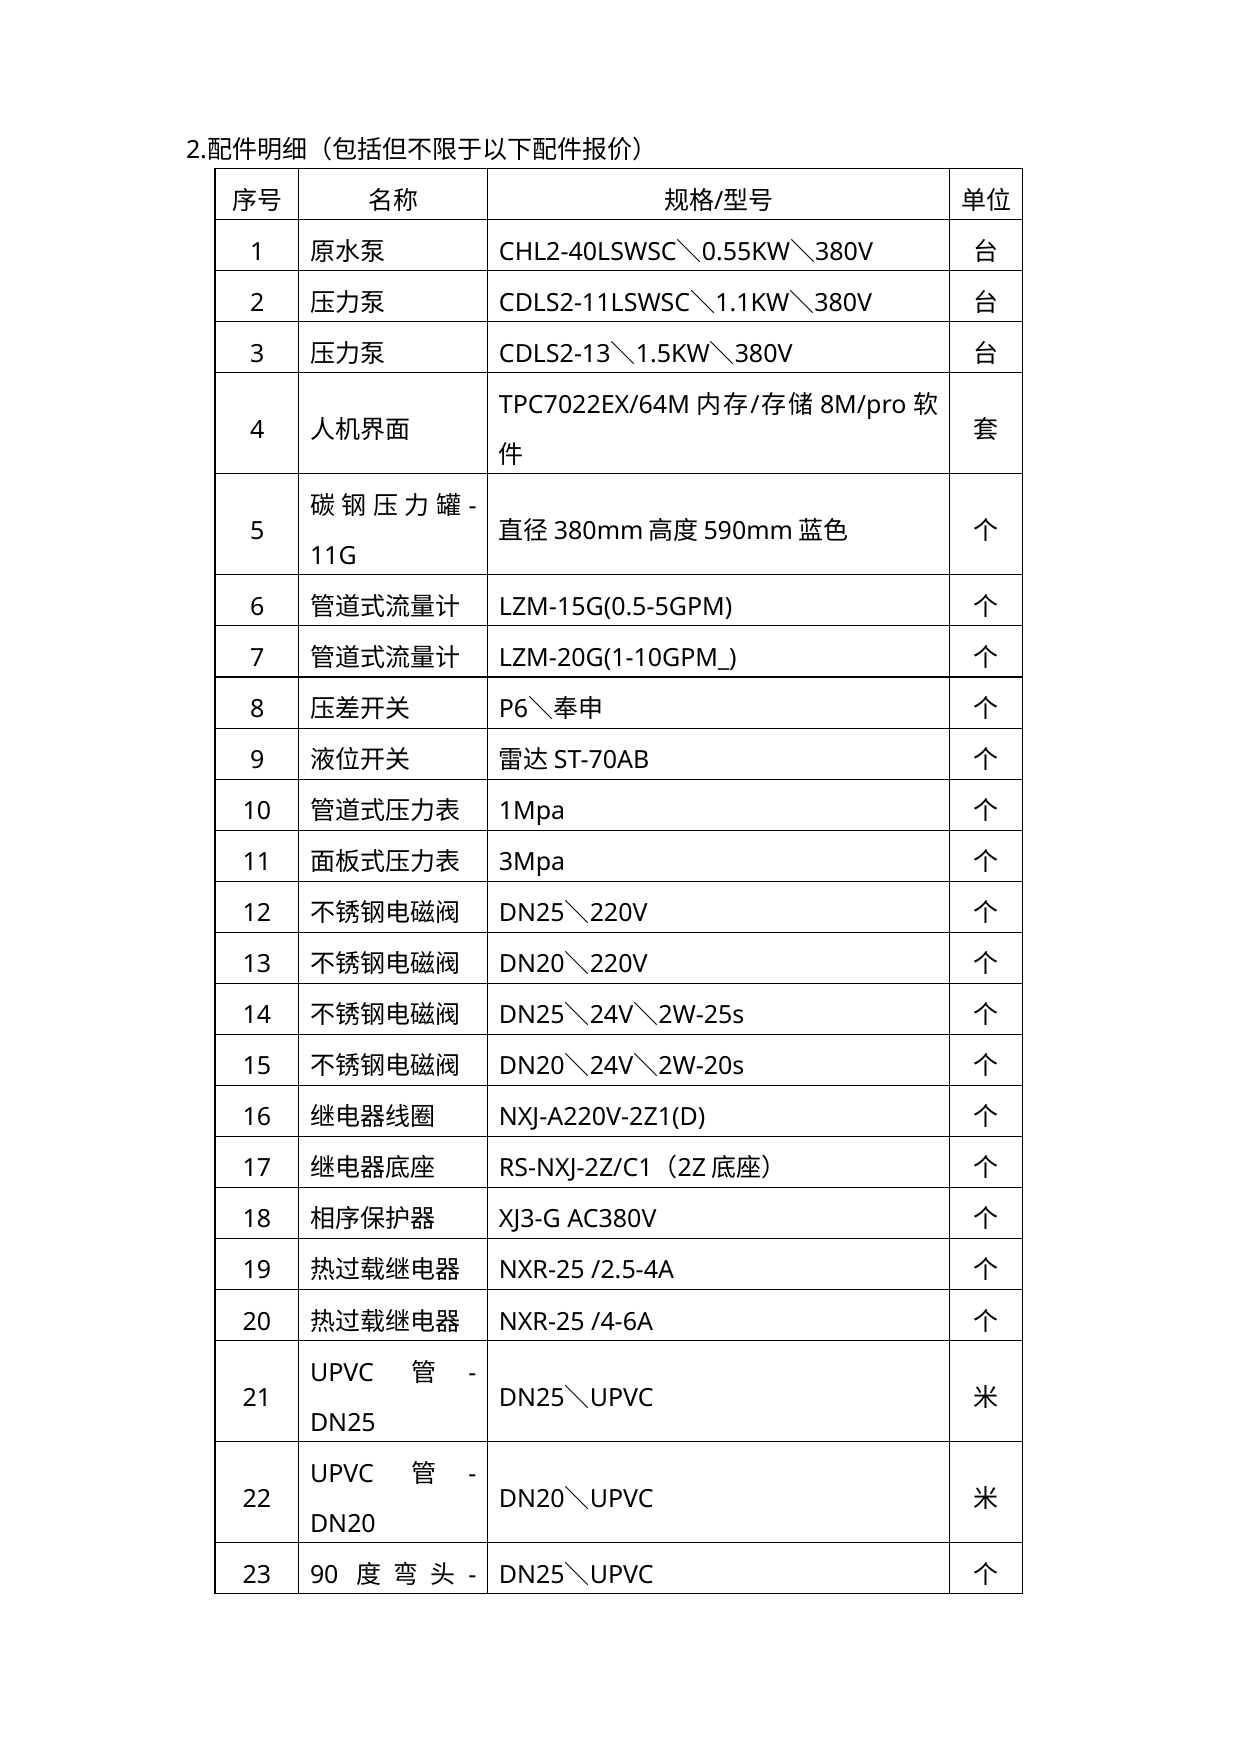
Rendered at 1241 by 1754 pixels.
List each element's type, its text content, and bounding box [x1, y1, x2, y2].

table_cell 18 [216, 1188, 298, 1238]
table_cell 15 [216, 1035, 298, 1085]
table_cell 原水泵 [299, 220, 487, 270]
table_cell 面板式压力表 [299, 831, 487, 881]
table_cell CDLS2-11LSWSC＼1.1KW＼380V [488, 271, 949, 321]
table_cell 17 [216, 1137, 298, 1187]
table_cell 管道式压力表 [299, 780, 487, 829]
table_cell 不锈钢电磁阀 [299, 882, 487, 932]
table_cell UPVC管-DN20 [299, 1442, 487, 1542]
table_header 规格/型号 [488, 169, 949, 219]
table_cell LZM-15G(0.5-5GPM) [488, 575, 949, 625]
table_cell 个 [950, 729, 1022, 778]
table_cell 直径380mm高度590mm蓝色 [488, 474, 949, 574]
table_cell 液位开关 [299, 729, 487, 778]
table_cell 不锈钢电磁阀 [299, 1035, 487, 1085]
table_cell 19 [216, 1239, 298, 1289]
table_cell 14 [216, 984, 298, 1034]
table_cell P6＼奉申 [488, 678, 949, 727]
table_cell LZM-20G(1-10GPM_) [488, 626, 949, 676]
table_cell DN20＼24V＼2W-20s [488, 1035, 949, 1085]
table_cell 压力泵 [299, 271, 487, 321]
table_cell 台 [950, 220, 1022, 270]
table_cell DN20＼UPVC [488, 1442, 949, 1542]
table_cell 不锈钢电磁阀 [299, 933, 487, 983]
table_cell DN25＼24V＼2W-25s [488, 984, 949, 1034]
table_cell CDLS2-13＼1.5KW＼380V [488, 322, 949, 372]
table_cell DN25＼UPVC [488, 1341, 949, 1441]
table_cell DN25＼220V [488, 882, 949, 932]
table_cell 个 [950, 1188, 1022, 1238]
table_cell 继电器底座 [299, 1137, 487, 1187]
table_cell 3Mpa [488, 831, 949, 881]
table_cell 管道式流量计 [299, 575, 487, 625]
table_cell NXJ-A220V-2Z1(D) [488, 1086, 949, 1136]
table_cell 6 [216, 575, 298, 625]
table_cell 7 [216, 626, 298, 676]
table_cell 16 [216, 1086, 298, 1136]
table_cell 个 [950, 882, 1022, 932]
table_cell 个 [950, 1137, 1022, 1187]
table_cell UPVC管-DN25 [299, 1341, 487, 1441]
table_cell 2 [216, 271, 298, 321]
table_cell 热过载继电器 [299, 1239, 487, 1289]
table_cell 90度弯头-DN25 [299, 1543, 487, 1593]
table_cell 8 [216, 678, 298, 727]
table_cell 个 [950, 831, 1022, 881]
table_header 序号 [216, 169, 298, 219]
table_cell 11 [216, 831, 298, 881]
table_cell 12 [216, 882, 298, 932]
table_cell 个 [950, 1086, 1022, 1136]
table_cell 20 [216, 1290, 298, 1340]
table_header 名称 [299, 169, 487, 219]
table_cell 个 [950, 933, 1022, 983]
table_cell 个 [950, 1239, 1022, 1289]
table_cell 9 [216, 729, 298, 778]
table_cell 个 [950, 575, 1022, 625]
table_cell 米 [950, 1442, 1022, 1542]
table_cell 雷达ST-70AB [488, 729, 949, 778]
table_cell 人机界面 [299, 373, 487, 473]
table_cell NXR-25 /2.5-4A [488, 1239, 949, 1289]
table_cell 套 [950, 373, 1022, 473]
table_cell 个 [950, 780, 1022, 829]
table_cell 个 [950, 1290, 1022, 1340]
table_cell CHL2-40LSWSC＼0.55KW＼380V [488, 220, 949, 270]
table_cell 4 [216, 373, 298, 473]
table_cell 不锈钢电磁阀 [299, 984, 487, 1034]
table_cell 继电器线圈 [299, 1086, 487, 1136]
table_cell 21 [216, 1341, 298, 1441]
text 2.配件明细（包括但不限于以下配件报价） [136, 118, 1116, 168]
table_cell 压差开关 [299, 678, 487, 727]
table_header 单位 [950, 169, 1022, 219]
table_cell 个 [950, 1035, 1022, 1085]
table_cell RS-NXJ-2Z/C1（2Z底座） [488, 1137, 949, 1187]
table_cell XJ3-G AC380V [488, 1188, 949, 1238]
table_cell 管道式流量计 [299, 626, 487, 676]
table_cell 相序保护器 [299, 1188, 487, 1238]
table_cell 5 [216, 474, 298, 574]
table_cell 个 [950, 474, 1022, 574]
table_cell 个 [950, 678, 1022, 727]
table_cell 台 [950, 322, 1022, 372]
table_cell DN20＼220V [488, 933, 949, 983]
table_cell 3 [216, 322, 298, 372]
table_cell NXR-25 /4-6A [488, 1290, 949, 1340]
table_cell 10 [216, 780, 298, 829]
table_cell 22 [216, 1442, 298, 1542]
table_cell 碳钢压力罐-11G [299, 474, 487, 574]
table_cell 台 [950, 271, 1022, 321]
table_cell 个 [950, 984, 1022, 1034]
table_cell 1 [216, 220, 298, 270]
table_cell 米 [950, 1341, 1022, 1441]
table_cell 13 [216, 933, 298, 983]
table_cell 个 [950, 626, 1022, 676]
table_cell 23 [216, 1543, 298, 1593]
table_cell 热过载继电器 [299, 1290, 487, 1340]
table_cell 个 [950, 1543, 1022, 1593]
table_cell DN25＼UPVC [488, 1543, 949, 1593]
table_cell 压力泵 [299, 322, 487, 372]
table_cell 1Mpa [488, 780, 949, 829]
table_cell TPC7022EX/64M内存/存储8M/pro软件 [488, 373, 949, 473]
